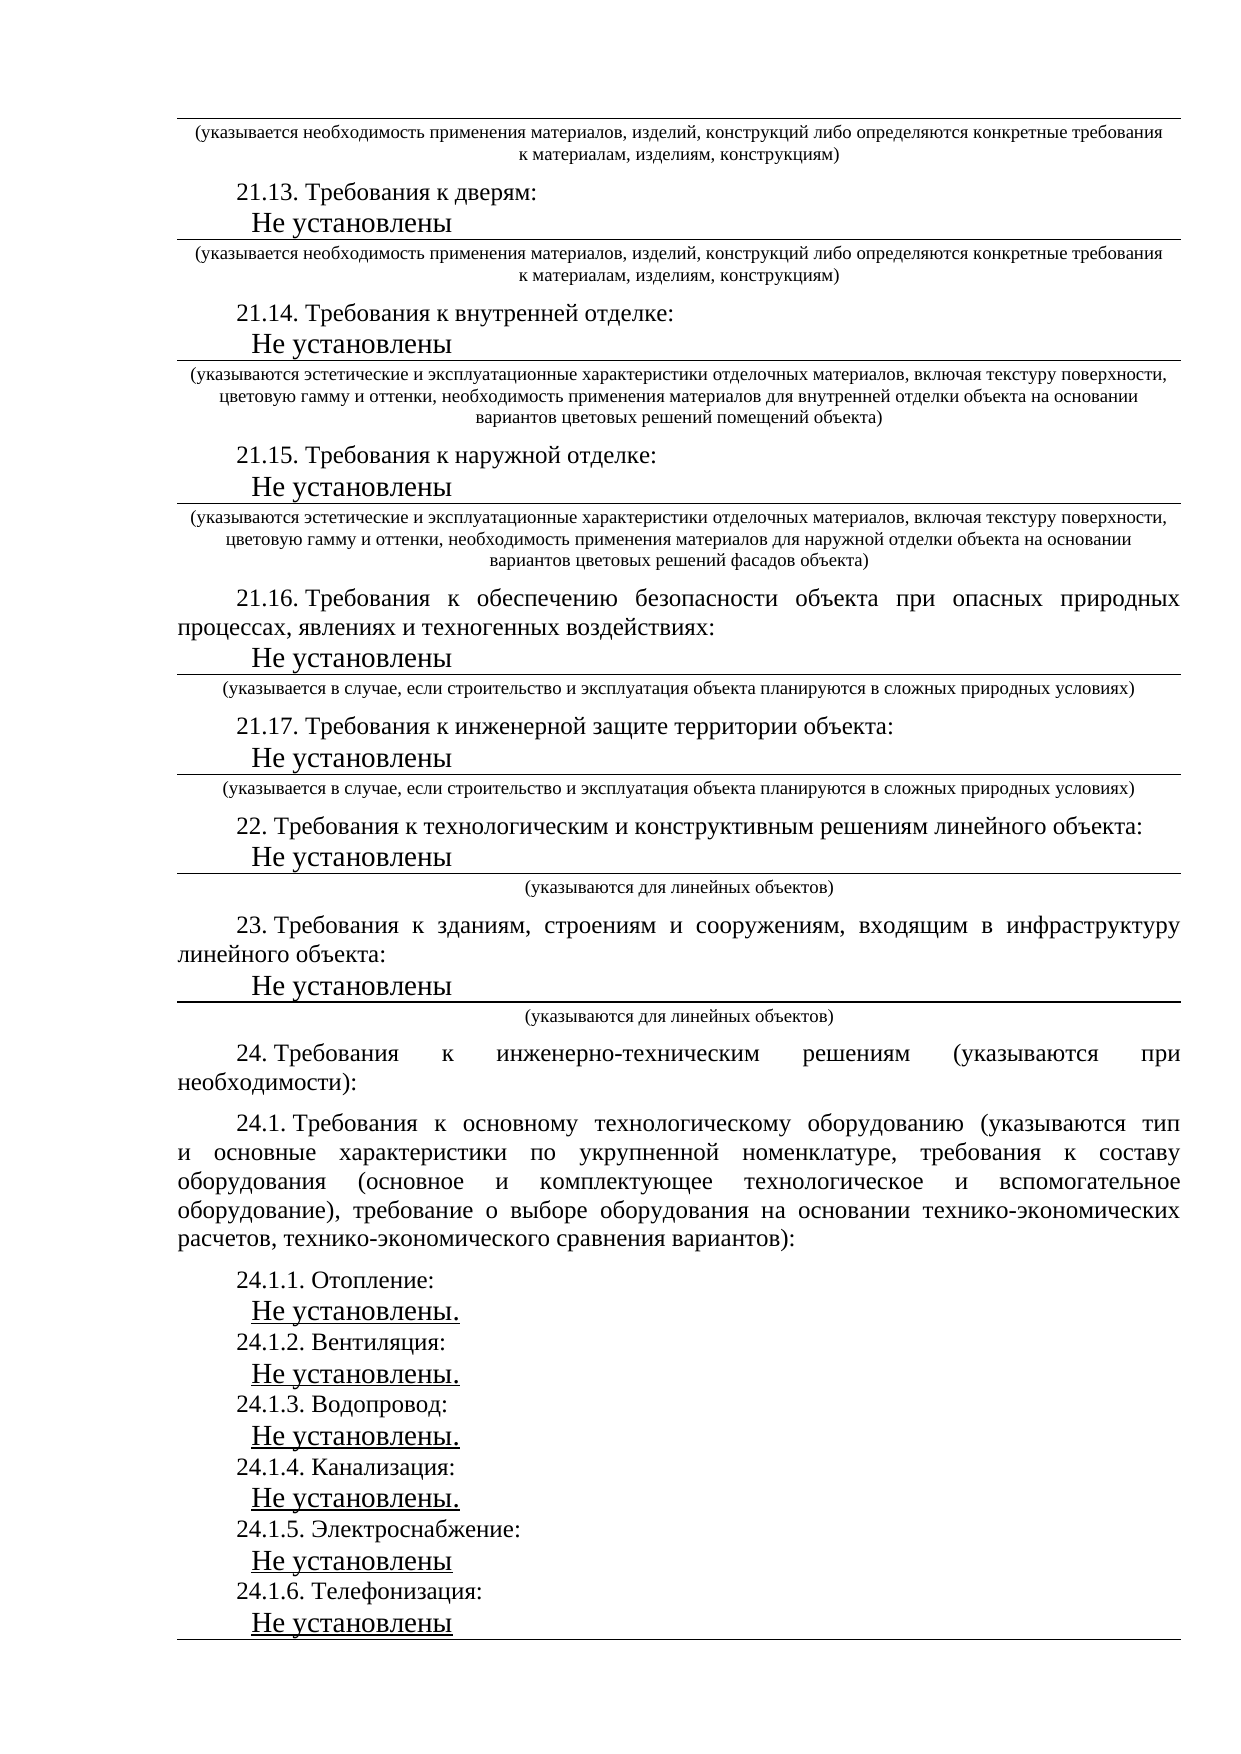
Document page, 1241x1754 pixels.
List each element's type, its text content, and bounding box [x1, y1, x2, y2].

text Не установлены. [177, 1356, 1181, 1389]
text 21.15. Требования к наружной отделке: [177, 441, 1181, 469]
text Не установлены. [177, 1293, 1181, 1327]
text 24.1. Требования к основному технологическому оборудованию (указываются тип и основные характеристики по укрупненной номенклатуре, требования к составу оборудования (основное и комплектующее технологическое и вспомогательное оборудование), требование о выборе оборудования на основании технико-экономических расчетов, технико-экономического сравнения вариантов): [177, 1108, 1181, 1252]
text Не установлены. [177, 1418, 1181, 1452]
text 24.1.1. Отопление: [177, 1265, 1181, 1293]
text 24.1.4. Канализация: [177, 1452, 1181, 1480]
text (указывается в случае, если строительство и эксплуатация объекта планируются в сложных природных условиях) [177, 675, 1181, 699]
text (указываются для линейных объектов) [177, 874, 1181, 898]
text 24.1.6. Телефонизация: [177, 1576, 1181, 1605]
text (указываются для линейных объектов) [177, 1003, 1181, 1026]
text Не установлены [177, 327, 1181, 360]
text Не установлены [177, 1605, 1181, 1638]
text Не установлены [177, 839, 1181, 873]
text 21.14. Требования к внутренней отделке: [177, 298, 1181, 327]
text Не установлены [177, 469, 1181, 503]
text Не установлены [177, 968, 1181, 1001]
text 24. Требования к инженерно-техническим решениям (указываются при необходимости): [177, 1038, 1181, 1096]
text 21.17. Требования к инженерной защите территории объекта: [177, 711, 1181, 740]
text Не установлены [177, 641, 1181, 674]
text (указываются эстетические и эксплуатационные характеристики отделочных материалов, включая текстуру поверхности, цветовую гамму и оттенки, необходимость применения материалов для наружной отделки объекта на основании вариантов цветовых решений фасадов объекта) [177, 504, 1181, 571]
text 23. Требования к зданиям, строениям и сооружениям, входящим в инфраструктуру линейного объекта: [177, 910, 1181, 968]
text Не установлены. [177, 1480, 1181, 1514]
text 24.1.5. Электроснабжение: [177, 1514, 1181, 1543]
text 21.13. Требования к дверям: [177, 177, 1181, 206]
text 21.16. Требования к обеспечению безопасности объекта при опасных природных процессах, явлениях и техногенных воздействиях: [177, 583, 1181, 641]
text Не установлены [177, 206, 1181, 239]
text 24.1.2. Вентиляция: [177, 1327, 1181, 1356]
text (указывается в случае, если строительство и эксплуатация объекта планируются в сложных природных условиях) [177, 775, 1181, 798]
text (указываются эстетические и эксплуатационные характеристики отделочных материалов, включая текстуру поверхности, цветовую гамму и оттенки, необходимость применения материалов для внутренней отделки объекта на основании вариантов цветовых решений помещений объекта) [177, 361, 1181, 428]
text (указывается необходимость применения материалов, изделий, конструкций либо определяются конкретные требования к материалам, изделиям, конструкциям) [177, 240, 1181, 285]
text Не установлены [177, 740, 1181, 774]
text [177, 119, 1181, 164]
text Не установлены [177, 1543, 1181, 1576]
text 22. Требования к технологическим и конструктивным решениям линейного объекта: [177, 811, 1181, 839]
text 24.1.3. Водопровод: [177, 1389, 1181, 1418]
